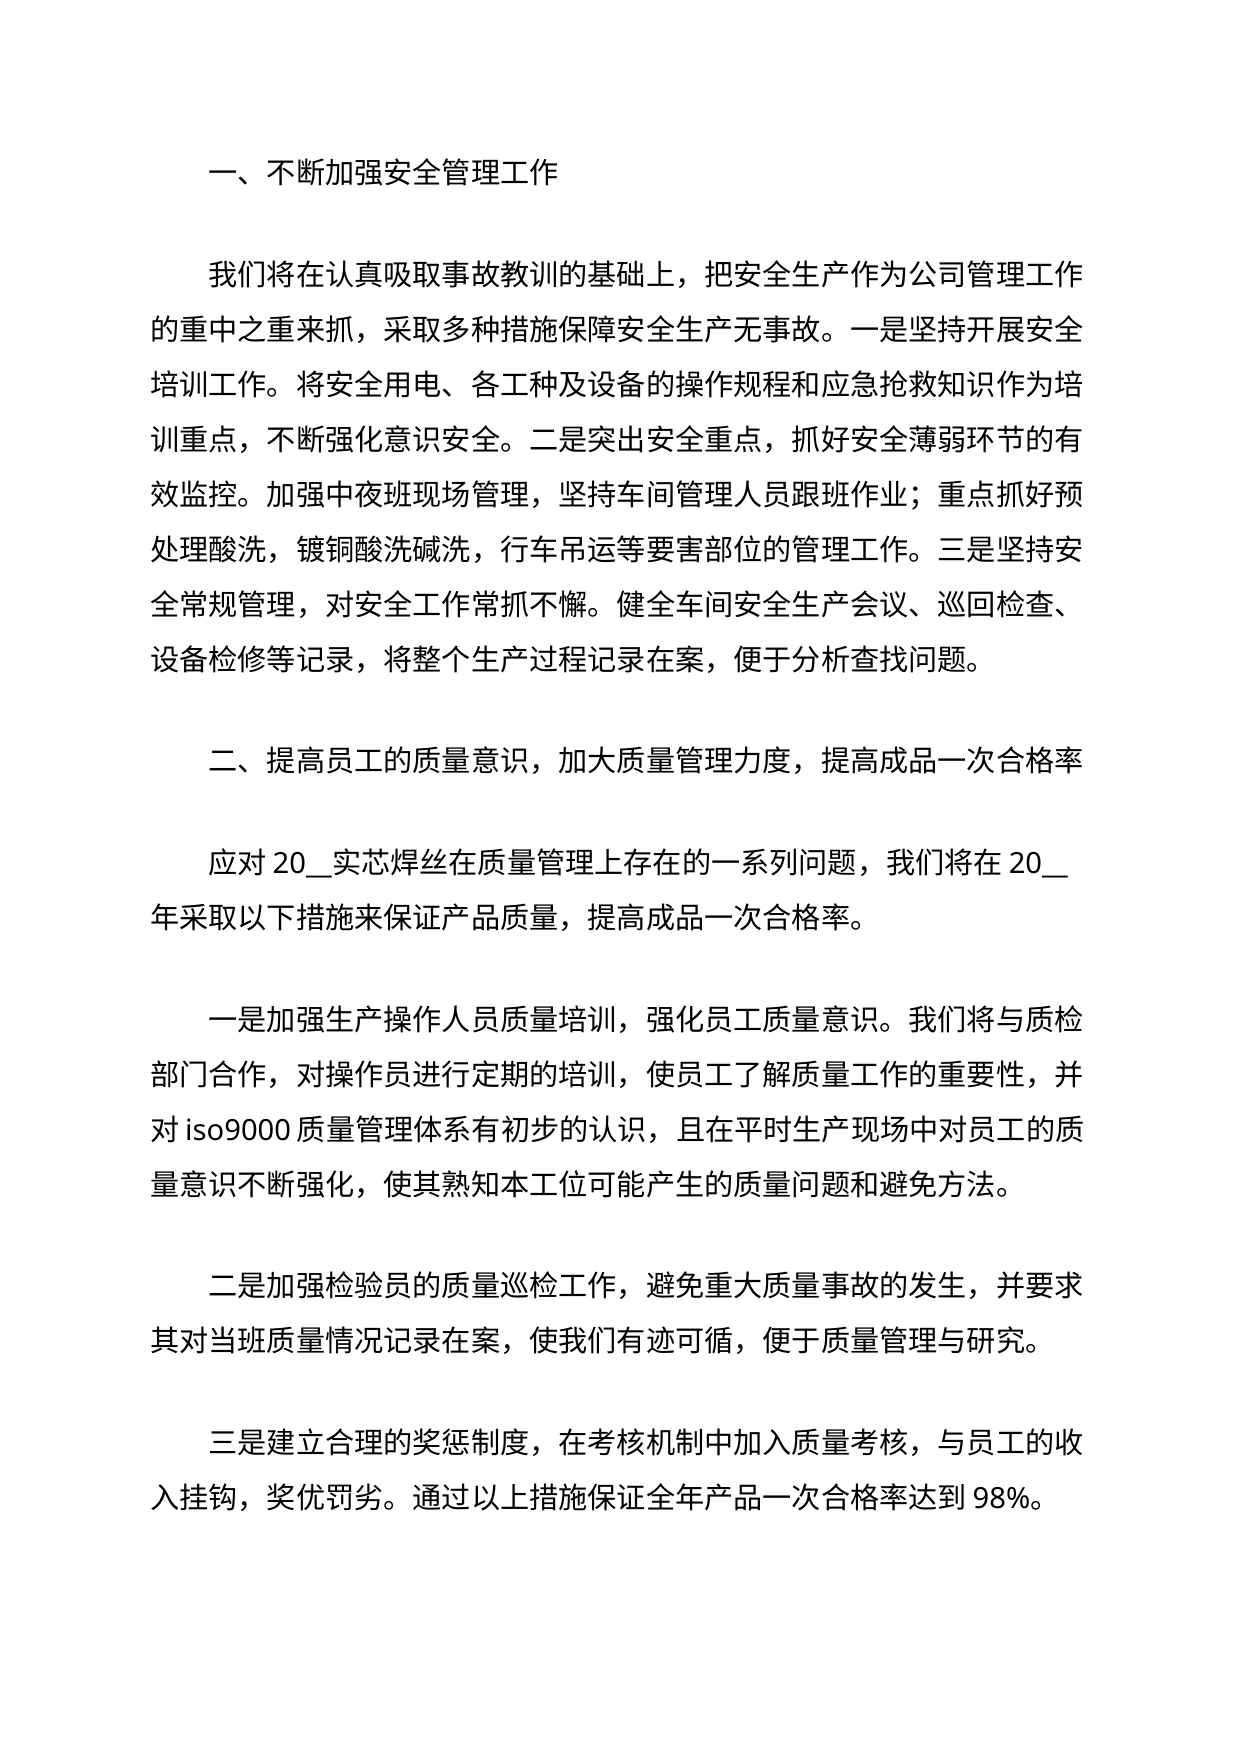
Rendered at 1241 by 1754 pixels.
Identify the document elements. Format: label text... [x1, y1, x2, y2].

text 我们将在认真吸取事故教训的基础上，把安全生产作为公司管理工作的重中之重来抓，采取多种措施保障安全生产无事故。一是坚持开展安全培训工作。将安全用电、各工种及设备的操作规程和应急抢救知识作为培训重点，不断强化意识安全。二是突出安全重点，抓好安全薄弱环节的有效监控。加强中夜班现场管理，坚持车间管理人员跟班作业；重点抓好预处理酸洗，镀铜酸洗碱洗，行车吊运等要害部位的管理工作。三是坚持安全常规管理，对安全工作常抓不懈。健全车间安全生产会议、巡回检查、设备检修等记录，将整个生产过程记录在案，便于分析查找问题。 [150, 252, 1090, 678]
text 应对20__实芯焊丝在质量管理上存在的一系列问题，我们将在20__年采取以下措施来保证产品质量，提高成品一次合格率。 [150, 839, 1090, 937]
text 二、提高员工的质量意识，加大质量管理力度，提高成品一次合格率 [150, 738, 1090, 780]
text 一、不断加强安全管理工作 [150, 150, 1090, 192]
text 二是加强检验员的质量巡检工作，避免重大质量事故的发生，并要求其对当班质量情况记录在案，使我们有迹可循，便于质量管理与研究。 [150, 1263, 1090, 1360]
text 一是加强生产操作人员质量培训，强化员工质量意识。我们将与质检部门合作，对操作员进行定期的培训，使员工了解质量工作的重要性，并对iso9000质量管理体系有初步的认识，且在平时生产现场中对员工的质量意识不断强化，使其熟知本工位可能产生的质量问题和避免方法。 [150, 996, 1090, 1203]
text 三是建立合理的奖惩制度，在考核机制中加入质量考核，与员工的收入挂钩，奖优罚劣。通过以上措施保证全年产品一次合格率达到98%。 [150, 1419, 1090, 1517]
